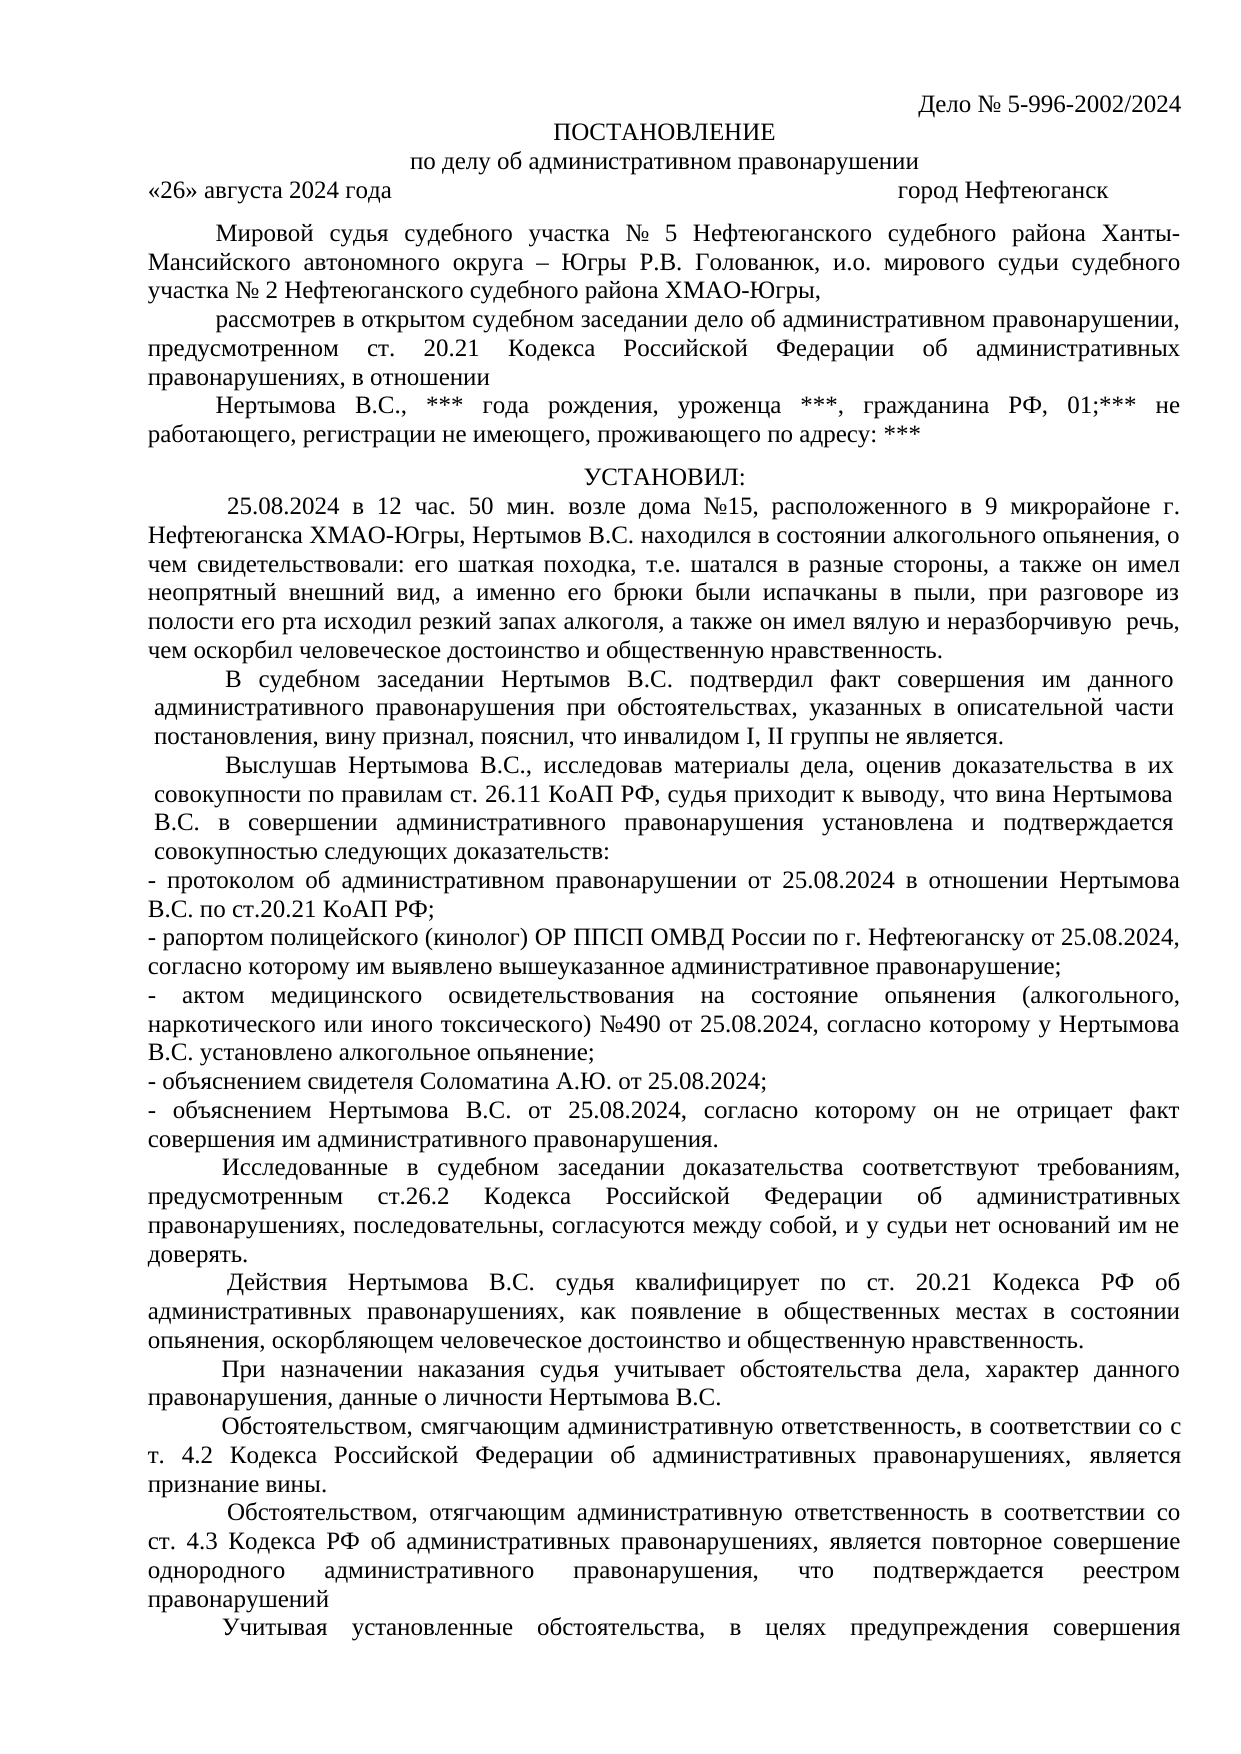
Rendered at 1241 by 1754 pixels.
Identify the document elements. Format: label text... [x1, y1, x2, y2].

title ПОСТАНОВЛЕНИЕ [148, 117, 1181, 146]
text - рапортом полицейского (кинолог) ОР ППСП ОМВД России по г. Нефтеюганску от 25.08.2024, согласно которому им выявлено вышеуказанное административное правонарушение; [148, 922, 1181, 980]
text рассмотрев в открытом судебном заседании дело об административном правонарушении, предусмотренном ст. 20.21 Кодекса Российской Федерации об административных правонарушениях, в отношении [148, 304, 1181, 391]
text «26» августа 2024 года город Нефтеюганск [148, 175, 1181, 204]
text Нертымова В.С., *** года рождения, уроженца ***, гражданина РФ, 01;*** не работающего, регистрации не имеющего, проживающего по адресу: *** [148, 391, 1181, 448]
text Выслушав Нертымова В.С., исследовав материалы дела, оценив доказательства в их совокупности по правилам ст. 26.11 КоАП РФ, судья приходит к выводу, что вина Нертымова В.С. в совершении административного правонарушения установлена и подтверждается совокупностью следующих доказательств: [154, 750, 1175, 865]
text - протоколом об административном правонарушении от 25.08.2024 в отношении Нертымова В.С. по ст.20.21 КоАП РФ; [148, 865, 1181, 922]
text Действия Нертымова В.С. судья квалифицирует по ст. 20.21 Кодекса РФ об административных правонарушениях, как появление в общественных местах в состоянии опьянения, оскорбляющем человеческое достоинство и общественную нравственность. [148, 1267, 1181, 1354]
text Исследованные в судебном заседании доказательства соответствуют требованиям, предусмотренным ст.26.2 Кодекса Российской Федерации об административных правонарушениях, последовательны, согласуются между собой, и у судьи нет оснований им не доверять. [148, 1152, 1181, 1267]
text Обстоятельством, отягчающим административную ответственность в соответствии со ст. 4.3 Кодекса РФ об административных правонарушениях, является повторное совершение однородного административного правонарушения, что подтверждается реестром правонарушений [148, 1497, 1181, 1612]
text - актом медицинского освидетельствования на состояние опьянения (алкогольного, наркотического или иного токсического) №490 от 25.08.2024, согласно которому у Нертымова В.С. установлено алкогольное опьянение; [148, 980, 1181, 1066]
text При назначении наказания судья учитывает обстоятельства дела, характер данного правонарушения, данные о личности Нертымова В.С. [148, 1354, 1181, 1411]
text УСТАНОВИЛ: [148, 462, 1181, 491]
text - объяснением свидетеля Соломатина А.Ю. от 25.08.2024; [148, 1066, 1181, 1095]
title по делу об административном правонарушении [148, 146, 1181, 175]
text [148, 1612, 1181, 1641]
text В судебном заседании Нертымов В.С. подтвердил факт совершения им данного административного правонарушения при обстоятельствах, указанных в описательной части постановления, вину признал, пояснил, что инвалидом I, II группы не является. [154, 664, 1175, 750]
title Дело № 5-996-2002/2024 [148, 89, 1181, 117]
text Обстоятельством, смягчающим административную ответственность, в соответствии со ст. 4.2 Кодекса Российской Федерации об административных правонарушениях, является признание вины. [148, 1411, 1181, 1497]
text 25.08.2024 в 12 час. 50 мин. возле дома №15, расположенного в 9 микрорайоне г. Нефтеюганска ХМАО-Югры, Нертымов В.С. находился в состоянии алкогольного опьянения, о чем свидетельствовали: его шаткая походка, т.е. шатался в разные стороны, а также он имел неопрятный внешний вид, а именно его брюки были испачканы в пыли, при разговоре из полости его рта исходил резкий запах алкоголя, а также он имел вялую и неразборчивую речь, чем оскорбил человеческое достоинство и общественную нравственность. [148, 491, 1181, 664]
text - объяснением Нертымова В.С. от 25.08.2024, согласно которому он не отрицает факт совершения им административного правонарушения. [148, 1095, 1181, 1152]
text Мировой судья судебного участка № 5 Нефтеюганского судебного района Ханты-Мансийского автономного округа – Югры Р.В. Голованюк, и.о. мирового судьи судебного участка № 2 Нефтеюганского судебного района ХМАО-Югры, [148, 218, 1181, 304]
